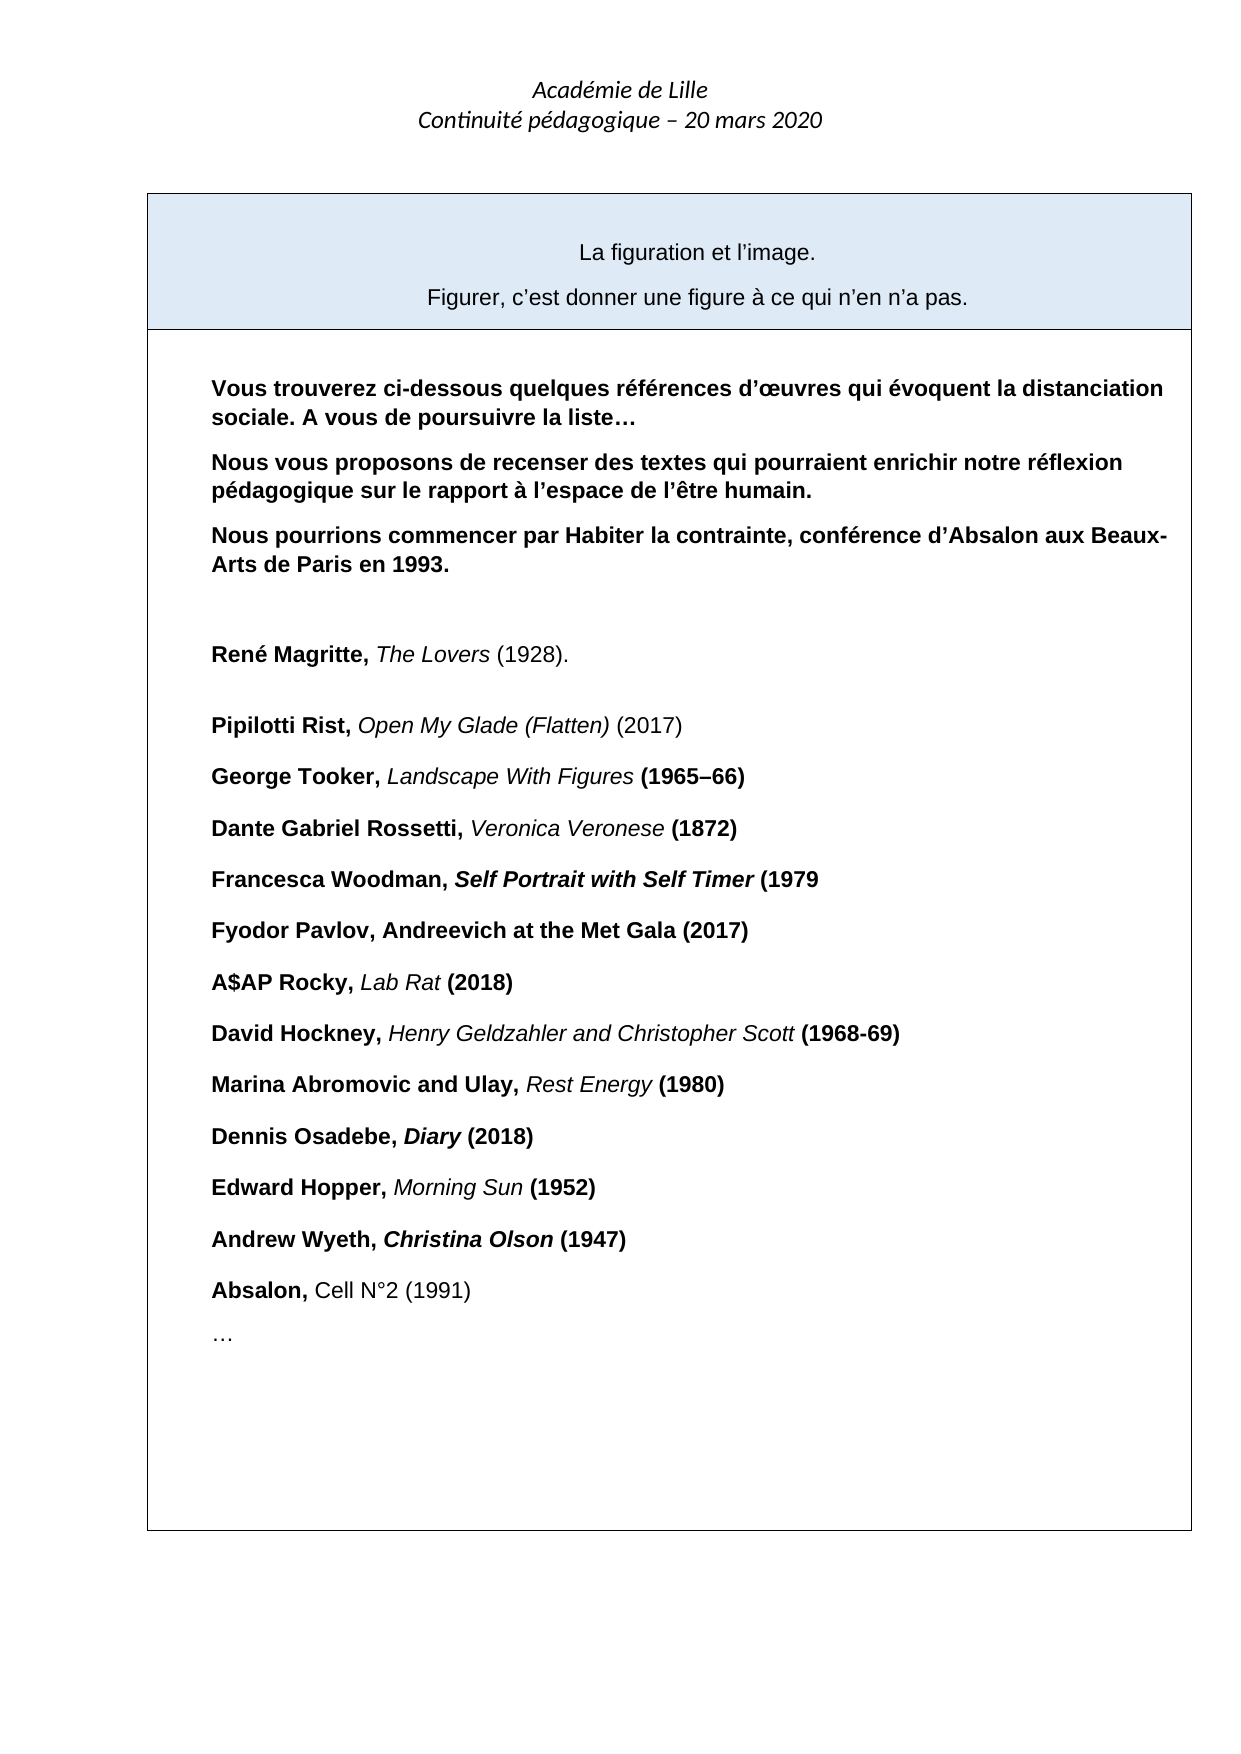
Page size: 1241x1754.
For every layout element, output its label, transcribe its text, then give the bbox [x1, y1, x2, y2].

table_header La figuration et l’image. Figurer, c’est donner une figure à ce qui n’en n’a pas. [148, 194, 1191, 329]
table_cell Vous trouverez ci-dessous quelques références d’œuvres qui évoquent la distanciation sociale. A vous de poursuivre la liste… Nous vous proposons de recenser des textes qui pourraient enrichir notre réflexion pédagogique sur le rapport à l’espace de l’être humain. Nous pourrions commencer par Habiter la contrainte, conférence d’Absalon aux Beaux-Arts de Paris en 1993. René Magritte, The Lovers (1928). Pipilotti Rist, Open My Glade (Flatten) (2017) George Tooker, Landscape With Figures (1965–66) Dante Gabriel Rossetti, Veronica Veronese (1872) Francesca Woodman, Self Portrait with Self Timer (1979 Fyodor Pavlov, Andreevich at the Met Gala (2017) A$AP Rocky, Lab Rat (2018) David Hockney, Henry Geldzahler and Christopher Scott (1968-69) Marina Abromovic and Ulay, Rest Energy (1980) Dennis Osadebe, Diary (2018) Edward Hopper, Morning Sun (1952) Andrew Wyeth, Christina Olson (1947) Absalon, Cell N°2 (1991) … [148, 330, 1191, 1530]
